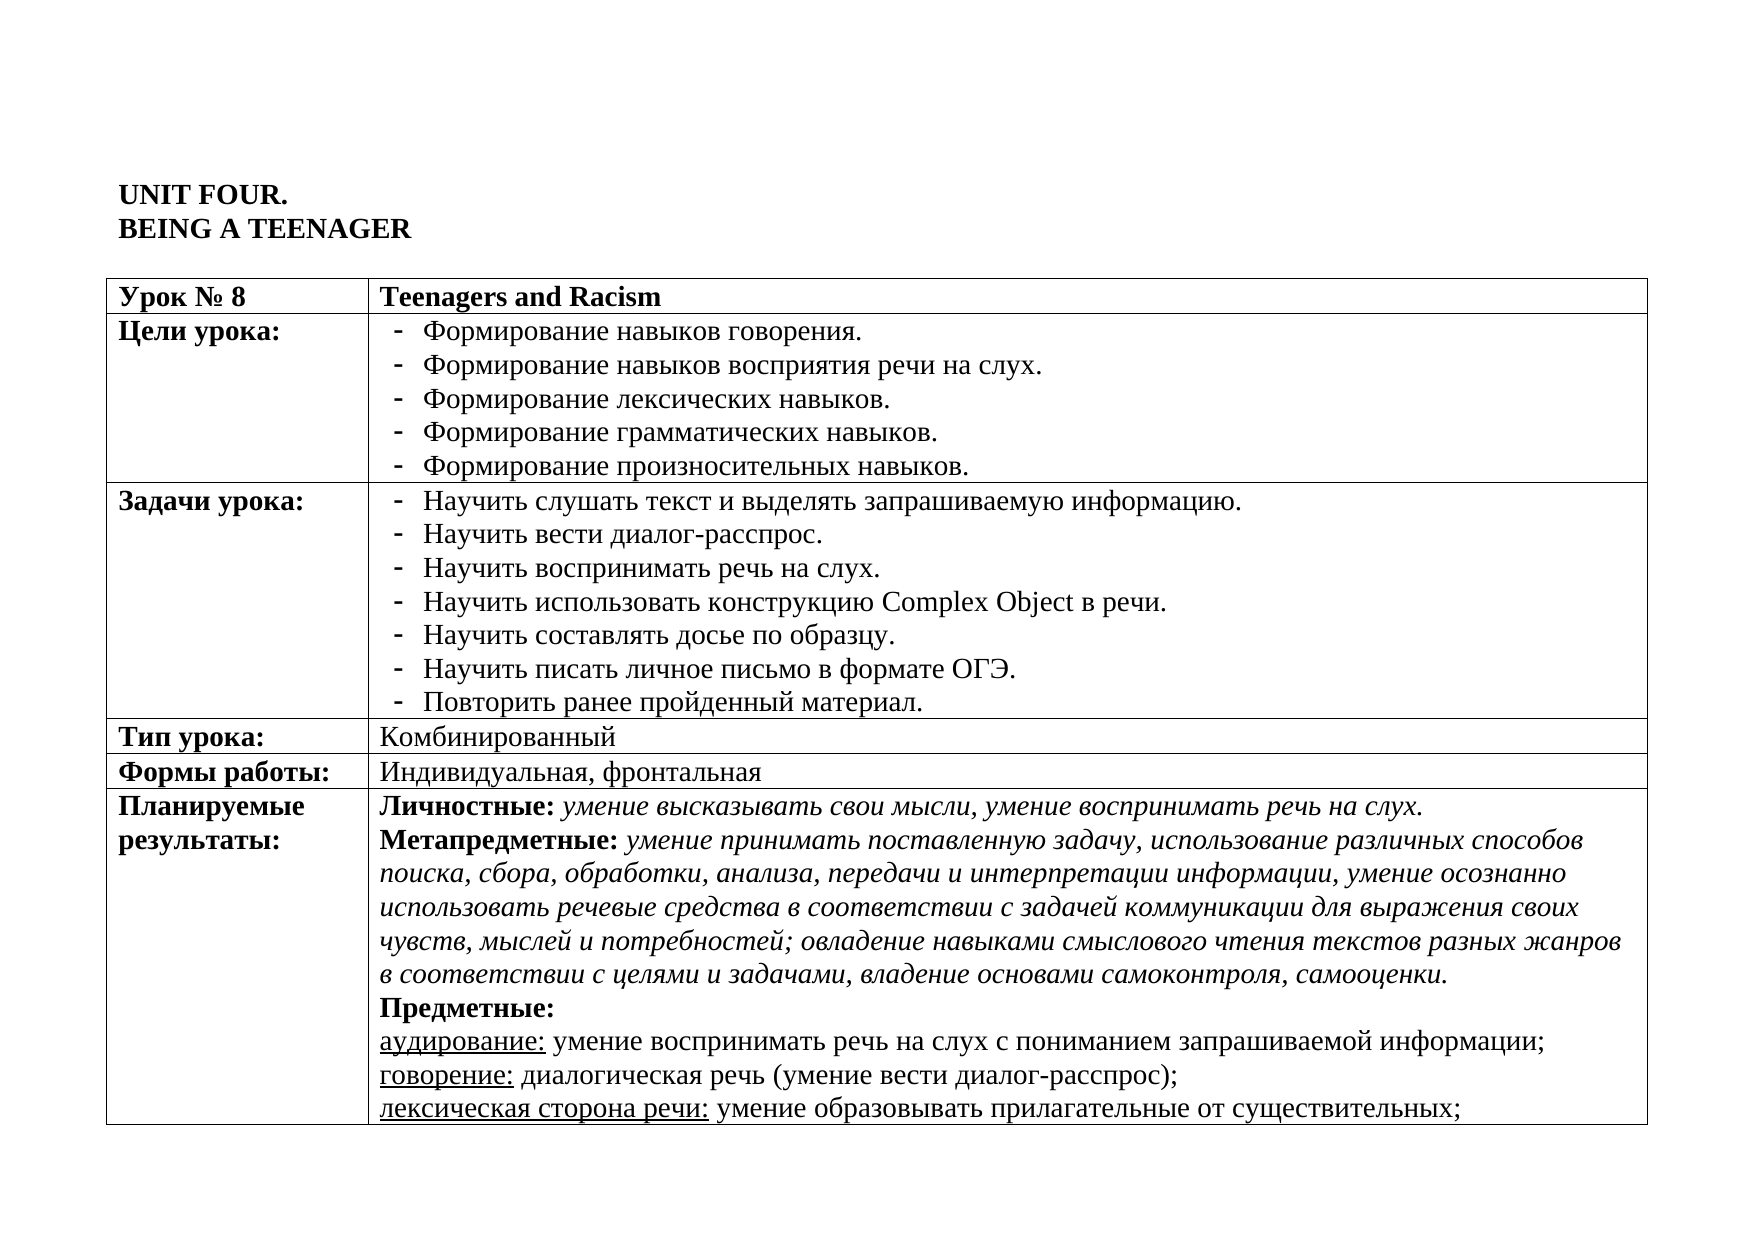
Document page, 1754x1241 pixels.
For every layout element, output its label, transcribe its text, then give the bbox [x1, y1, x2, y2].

table_cell Цели урока: [107, 314, 368, 482]
table_cell Тип урока: [107, 719, 368, 753]
table_cell Комбинированный [369, 719, 1647, 753]
text UNIT FOUR. [118, 177, 1636, 211]
table_cell Формирование навыков говорения. Формирование навыков восприятия речи на слух. Формирование лексических навыков. Формирование грамматических навыков. Формирование произносительных навыков. [369, 314, 1647, 482]
table_cell Научить слушать текст и выделять запрашиваемую информацию. Научить вести диалог-расспрос. Научить воспринимать речь на слух. Научить использовать конструкцию Complex Object в речи. Научить составлять досье по образцу. Научить писать личное письмо в формате ОГЭ. Повторить ранее пройденный материал. [369, 483, 1647, 718]
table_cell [369, 789, 1647, 1124]
table_header Teenagers and Racism [369, 279, 1647, 312]
table_header Урок № 8 [107, 279, 368, 312]
table_cell Индивидуальная, фронтальная [369, 754, 1647, 787]
text BEING A TEENAGER [118, 211, 1636, 244]
table_cell Формы работы: [107, 754, 368, 787]
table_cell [107, 789, 368, 1124]
table_cell Задачи урока: [107, 483, 368, 718]
